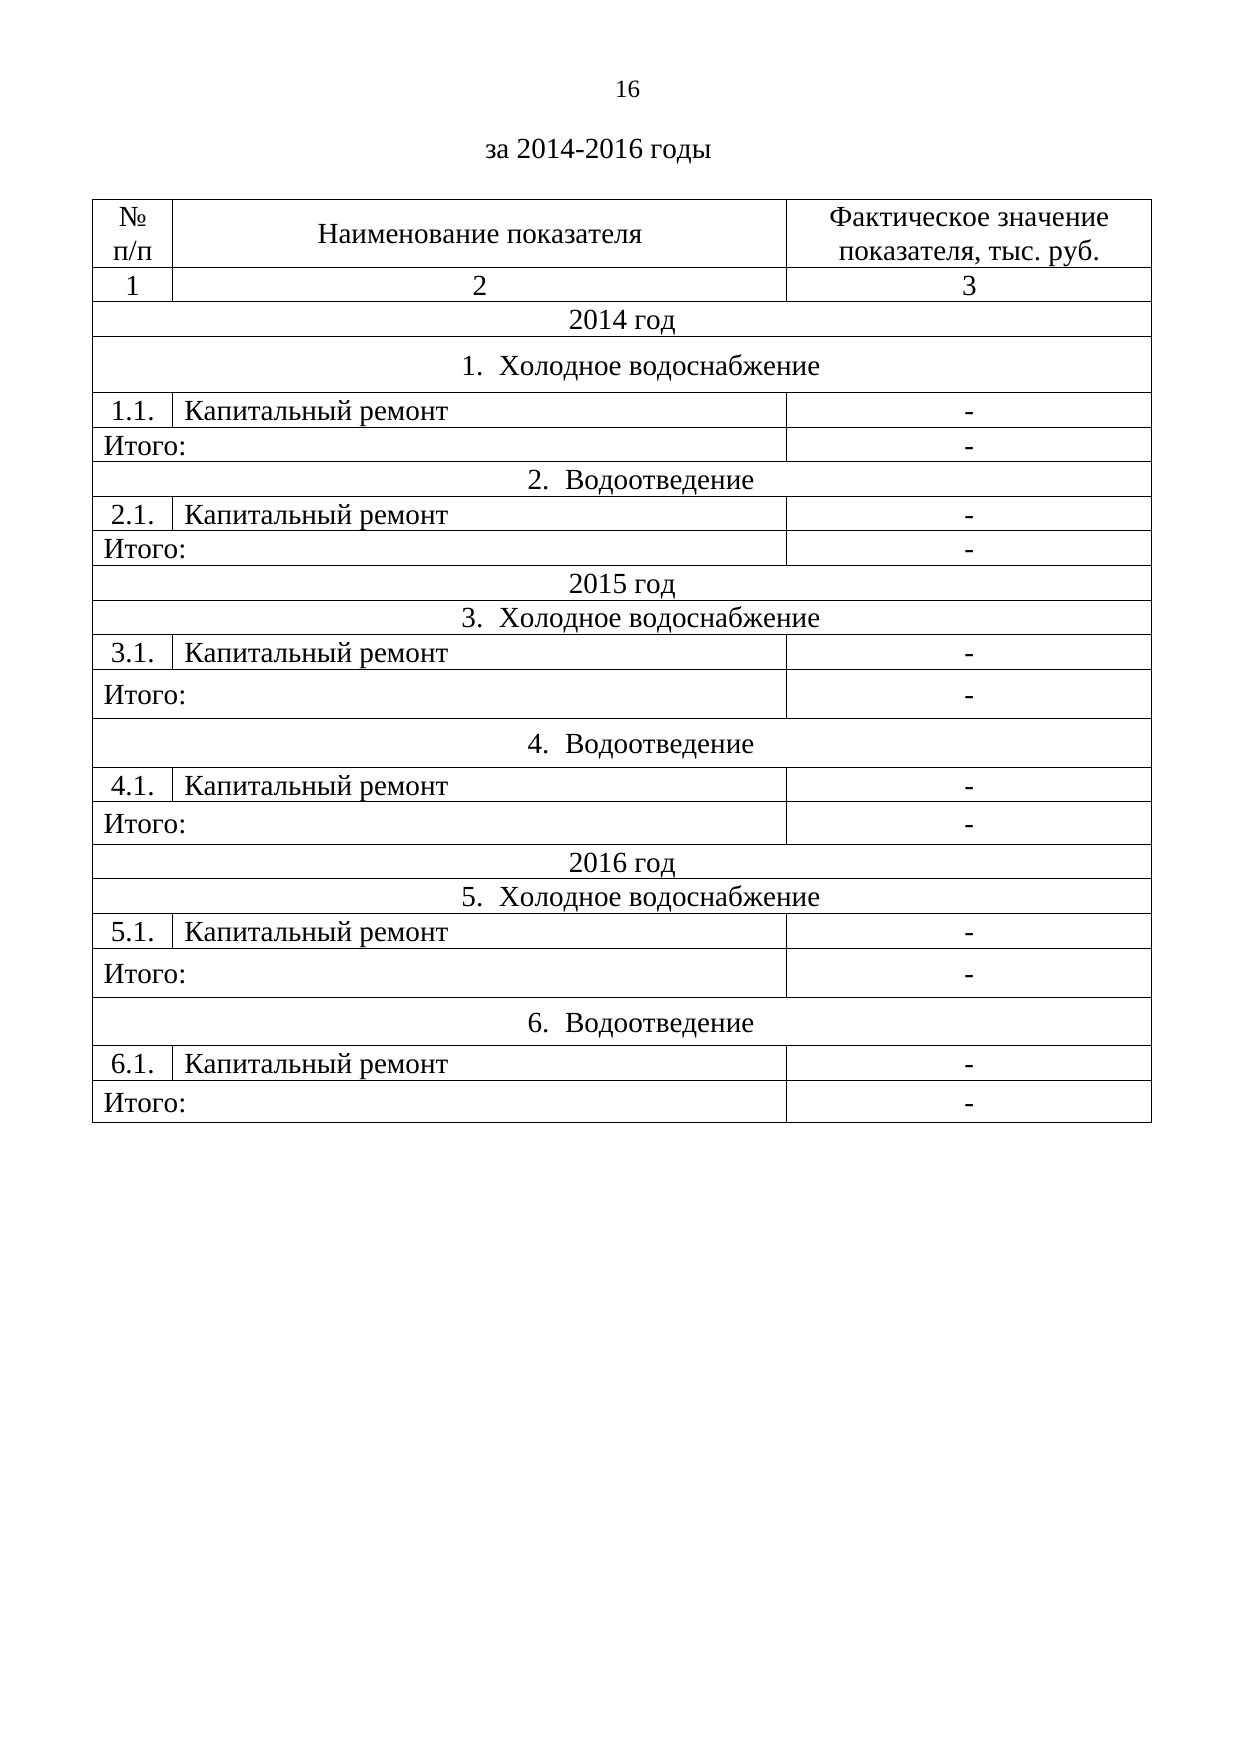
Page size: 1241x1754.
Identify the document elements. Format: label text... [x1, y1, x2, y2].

table_cell 3 [787, 268, 1151, 301]
table_cell Итого: [93, 949, 786, 997]
table_cell Итого: [93, 428, 786, 461]
table_cell 6.1. [93, 1046, 172, 1080]
table_cell 2015 год [93, 566, 1151, 599]
table_cell Холодное водоснабжение [93, 337, 1151, 392]
table_cell 1 [93, 268, 172, 301]
table_cell 1.1. [93, 393, 172, 427]
table_cell 5.1. [93, 914, 172, 947]
table_cell 2 [173, 268, 786, 301]
table_cell Холодное водоснабжение [93, 879, 1151, 913]
table_cell 2.1. [93, 497, 172, 530]
table_cell 2014 год [93, 302, 1151, 336]
table_cell Итого: [93, 531, 786, 565]
table_cell Капитальный ремонт [173, 393, 786, 427]
table_cell - [787, 914, 1151, 947]
table_cell 2016 год [93, 845, 1151, 878]
table_header Фактическое значение показателя, тыс. руб. [787, 200, 1151, 267]
table_cell Капитальный ремонт [173, 635, 786, 669]
table_cell - [787, 635, 1151, 669]
table_cell Капитальный ремонт [173, 914, 786, 947]
table_cell Капитальный ремонт [173, 1046, 786, 1080]
table_cell Итого: [93, 1081, 786, 1122]
table_cell - [787, 768, 1151, 801]
table_cell Капитальный ремонт [173, 768, 786, 801]
table_cell Итого: [93, 802, 786, 844]
table_cell Холодное водоснабжение [93, 601, 1151, 634]
table_cell - [787, 802, 1151, 844]
table_cell 3.1. [93, 635, 172, 669]
table_cell - [787, 670, 1151, 718]
table_cell - [787, 531, 1151, 565]
table_cell Водоотведение [93, 462, 1151, 496]
table_cell - [787, 949, 1151, 997]
table_cell - [787, 1046, 1151, 1080]
table_header № п/п [93, 200, 172, 267]
table_cell - [787, 497, 1151, 530]
table_cell - [787, 393, 1151, 427]
table_cell - [787, 1081, 1151, 1122]
table_header Наименование показателя [173, 200, 786, 267]
table_cell Водоотведение [93, 998, 1151, 1045]
table_cell Водоотведение [93, 719, 1151, 767]
text за 2014-2016 годы [103, 131, 1092, 165]
table_cell Итого: [93, 670, 786, 718]
table_cell - [787, 428, 1151, 461]
table_cell 4.1. [93, 768, 172, 801]
table_cell Капитальный ремонт [173, 497, 786, 530]
